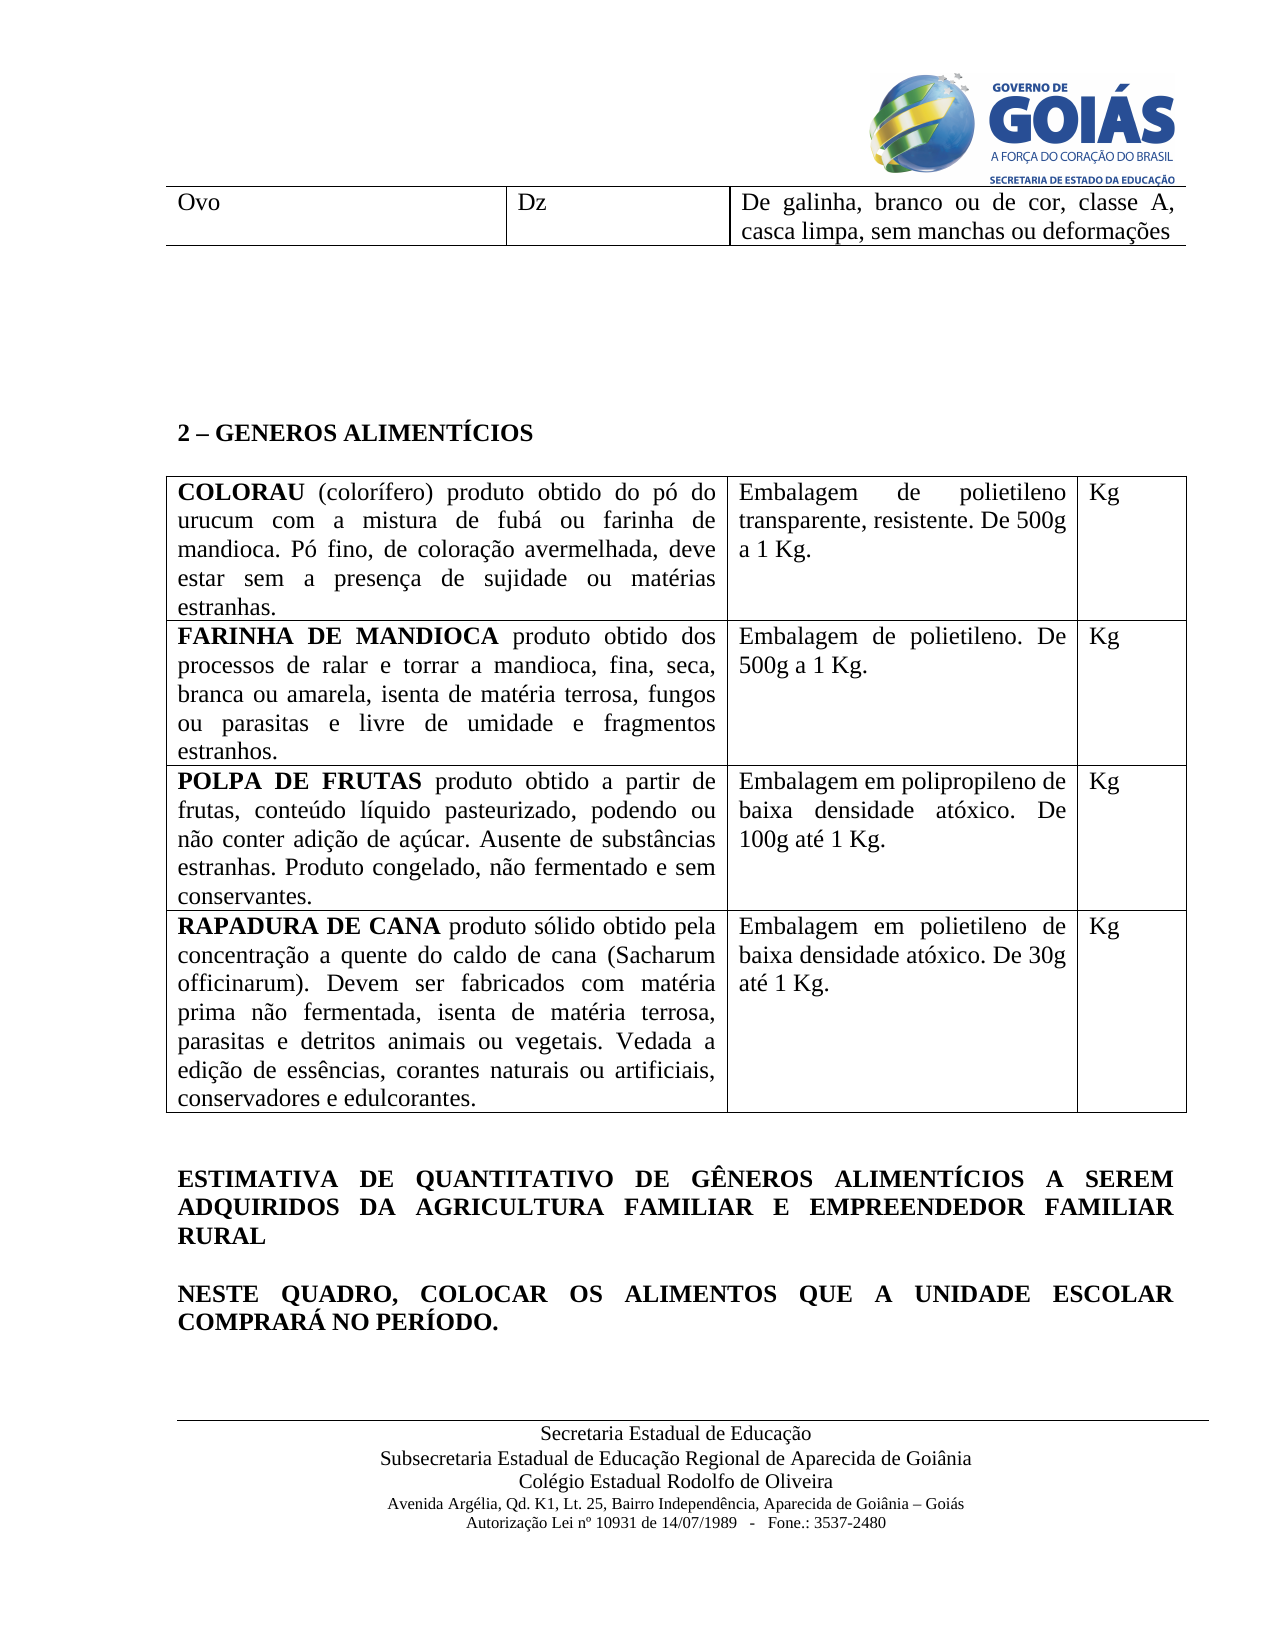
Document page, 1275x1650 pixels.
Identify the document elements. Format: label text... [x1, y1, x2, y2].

picture [869, 73, 1175, 186]
table_cell Kg [1078, 621, 1186, 765]
table_cell Embalagem em polietileno de baixa densidade atóxico. De 30g até . [728, 911, 1077, 1112]
table_cell Embalagem em polipropileno de baixa densidade atóxico. De 100g até . [728, 766, 1077, 910]
table_cell POLPA DE FRUTAS produto obtido a partir de frutas, conteúdo líquido pasteurizado, podendo ou não conter adição de açúcar. Ausente de substâncias estranhas. Produto congelado, não fermentado e sem conservantes. [167, 766, 727, 910]
text 2 – GENEROS ALIMENTÍCIOS [177, 418, 1174, 447]
table_cell Dz [507, 187, 729, 244]
text ESTIMATIVA DE QUANTITATIVO DE GÊNEROS ALIMENTÍCIOS A SEREM ADQUIRIDOS DA AGRICULTURA FAMILIAR E EMPREENDEDOR FAMILIAR RURAL [177, 1164, 1174, 1250]
table_header Kg [1078, 477, 1186, 620]
table_cell De galinha, branco ou de cor, classe A, casca limpa, sem manchas ou deformações [731, 187, 1186, 244]
table_cell Embalagem de polietileno. De 500g a . [728, 621, 1077, 765]
table_cell Ovo [166, 187, 506, 244]
table_cell Kg [1078, 911, 1186, 1112]
table_header Embalagem de polietileno transparente, resistente. De 500g a . [728, 477, 1077, 620]
table_cell FARINHA DE MANDIOCA produto obtido dos processos de ralar e torrar a mandioca, fina, seca, branca ou amarela, isenta de matéria terrosa, fungos ou parasitas e livre de umidade e fragmentos estranhos. [167, 621, 727, 765]
table_cell Kg [1078, 766, 1186, 910]
table_cell RAPADURA DE CANA produto sólido obtido pela concentração a quente do caldo de cana (Sacharum officinarum). Devem ser fabricados com matéria prima não fermentada, isenta de matéria terrosa, parasitas e detritos animais ou vegetais. Vedada a edição de essências, corantes naturais ou artificiais, conservadores e edulcorantes. [167, 911, 727, 1112]
table_header COLORAU (colorífero) produto obtido do pó do urucum com a mistura de fubá ou farinha de mandioca. Pó fino, de coloração avermelhada, deve estar sem a presença de sujidade ou matérias estranhas. [167, 477, 727, 620]
text NESTE QUADRO, COLOCAR OS ALIMENTOS QUE A UNIDADE ESCOLAR COMPRARÁ NO PERÍODO. [177, 1279, 1174, 1336]
